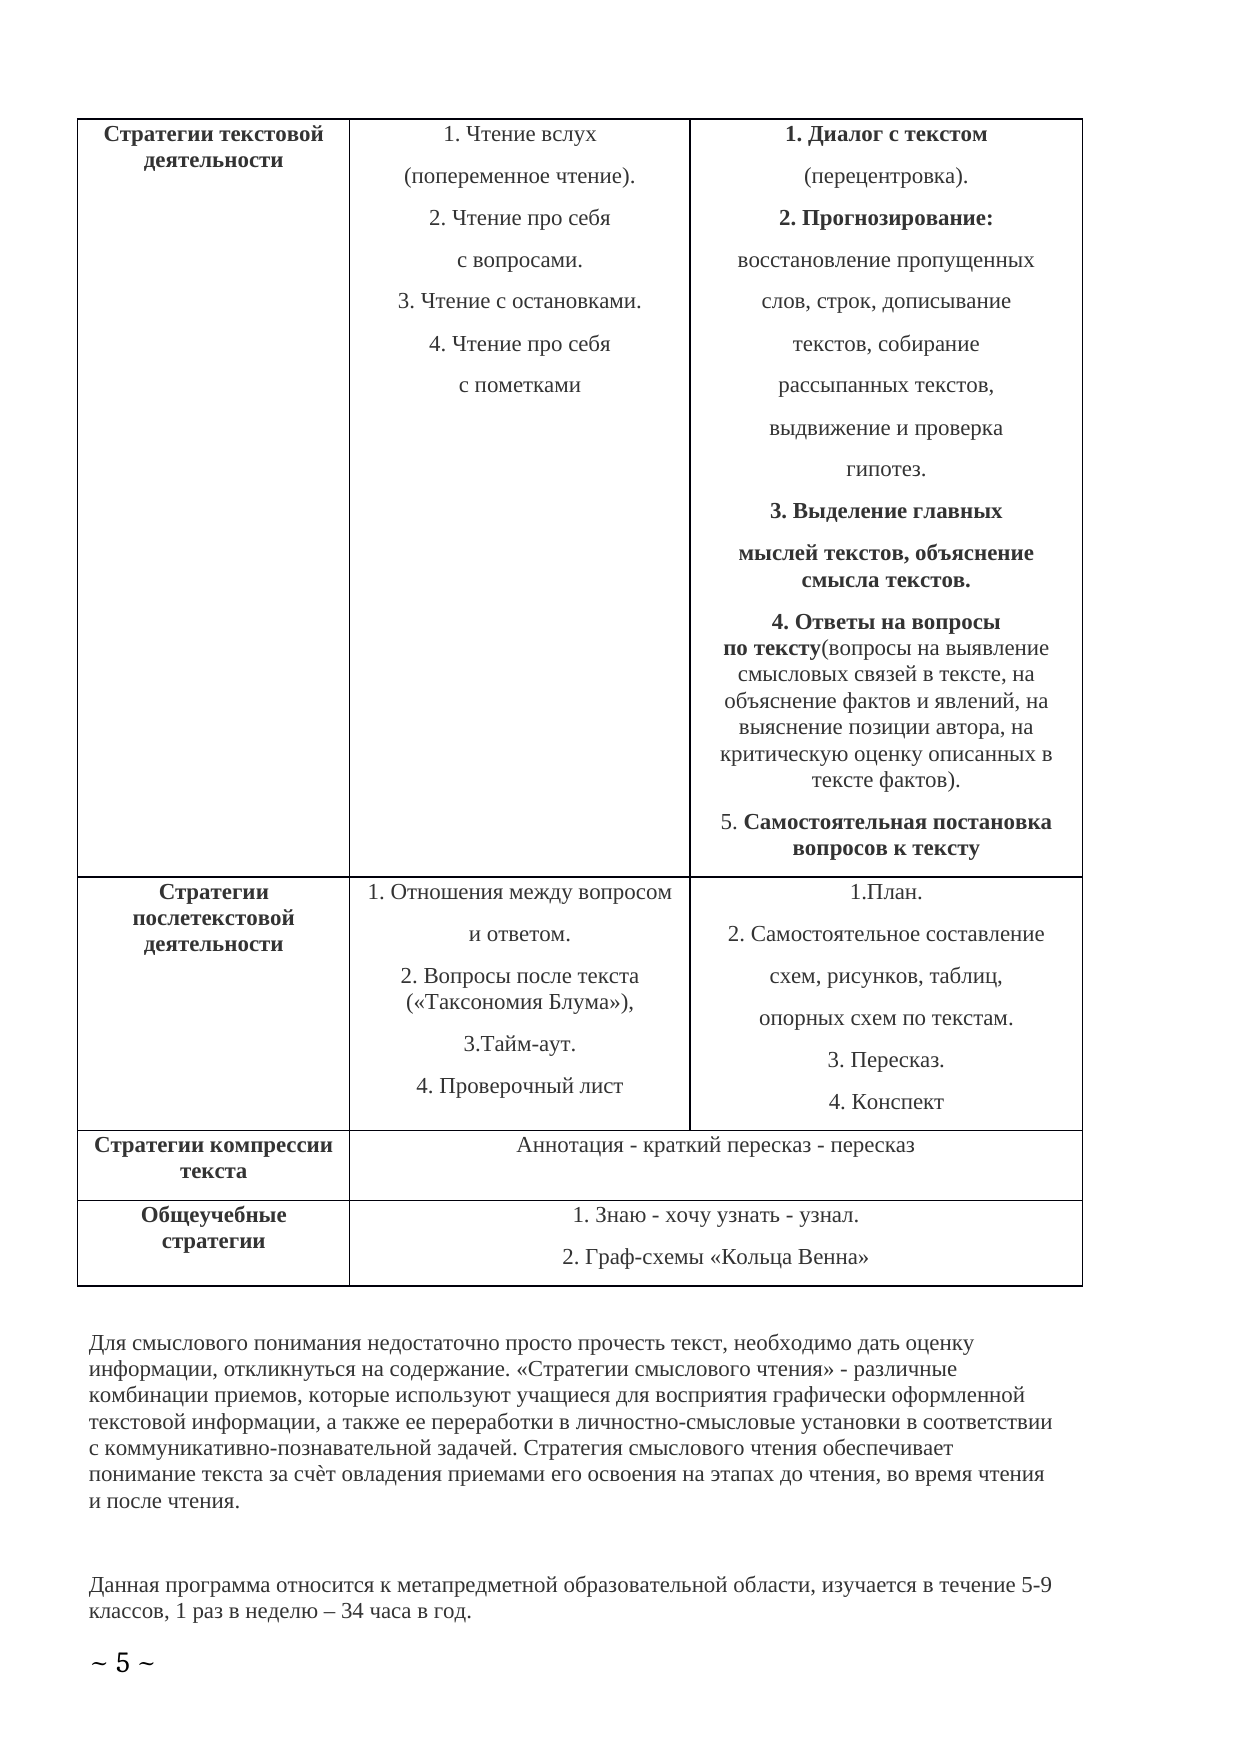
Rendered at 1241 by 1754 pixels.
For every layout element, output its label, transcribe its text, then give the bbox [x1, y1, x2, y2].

table_cell Аннотация - краткий пересказ - пересказ [350, 1131, 1082, 1199]
table_cell 1. Чтение вслух (попеременное чтение). 2. Чтение про себя с вопросами. 3. Чтение с остановками. 4. Чтение про себя с пометками [350, 120, 689, 876]
table_cell 1.План. 2. Самостоятельное составление схем, рисунков, таблиц, опорных схем по текстам. 3. Пересказ. 4. Конспект [691, 878, 1082, 1130]
table_cell Стратегии компрессии текста [78, 1131, 349, 1199]
table_cell Стратегии текстовой деятельности [78, 120, 349, 876]
table_cell 1. Знаю - хочу узнать - узнал. 2. Граф-схемы «Кольца Венна» [350, 1201, 1082, 1285]
text Данная программа относится к метапредметной образовательной области, изучается в течение 5-9 классов, 1 раз в неделю – 34 часа в год. [88, 1571, 1063, 1623]
table_cell 1. Диалог с текстом (перецентровка). 2. Прогнозирование: восстановление пропущенных слов, строк, дописывание текстов, собирание рассыпанных текстов, выдвижение и проверка гипотез. 3. Выделение главных мыслей текстов, объяснение смысла текстов. 4. Ответы на вопросы по тексту(вопросы на выявление смысловых связей в тексте, на объяснение фактов и явлений, на выяснение позиции автора, на критическую оценку описанных в тексте фактов). 5. Самостоятельная постановка вопросов к тексту [691, 120, 1082, 876]
table_cell 1. Отношения между вопросом и ответом. 2. Вопросы после текста («Таксономия Блума»), 3.Тайм-аут. 4. Проверочный лист [350, 878, 689, 1130]
table_cell Общеучебные стратегии [78, 1201, 349, 1285]
text Для смыслового понимания недостаточно просто прочесть текст, необходимо дать оценку информации, откликнуться на содержание. «Стратегии смыслового чтения» - различные комбинации приемов, которые используют учащиеся для восприятия графически оформленной текстовой информации, а также ее переработки в личностно-смысловые установки в соответствии с коммуникативно-познавательной задачей. Стратегия смыслового чтения обеспечивает понимание текста за счѐт овладения приемами его освоения на этапах до чтения, во время чтения и после чтения. [88, 1329, 1063, 1513]
table_cell Стратегии послетекстовой деятельности [78, 878, 349, 1130]
